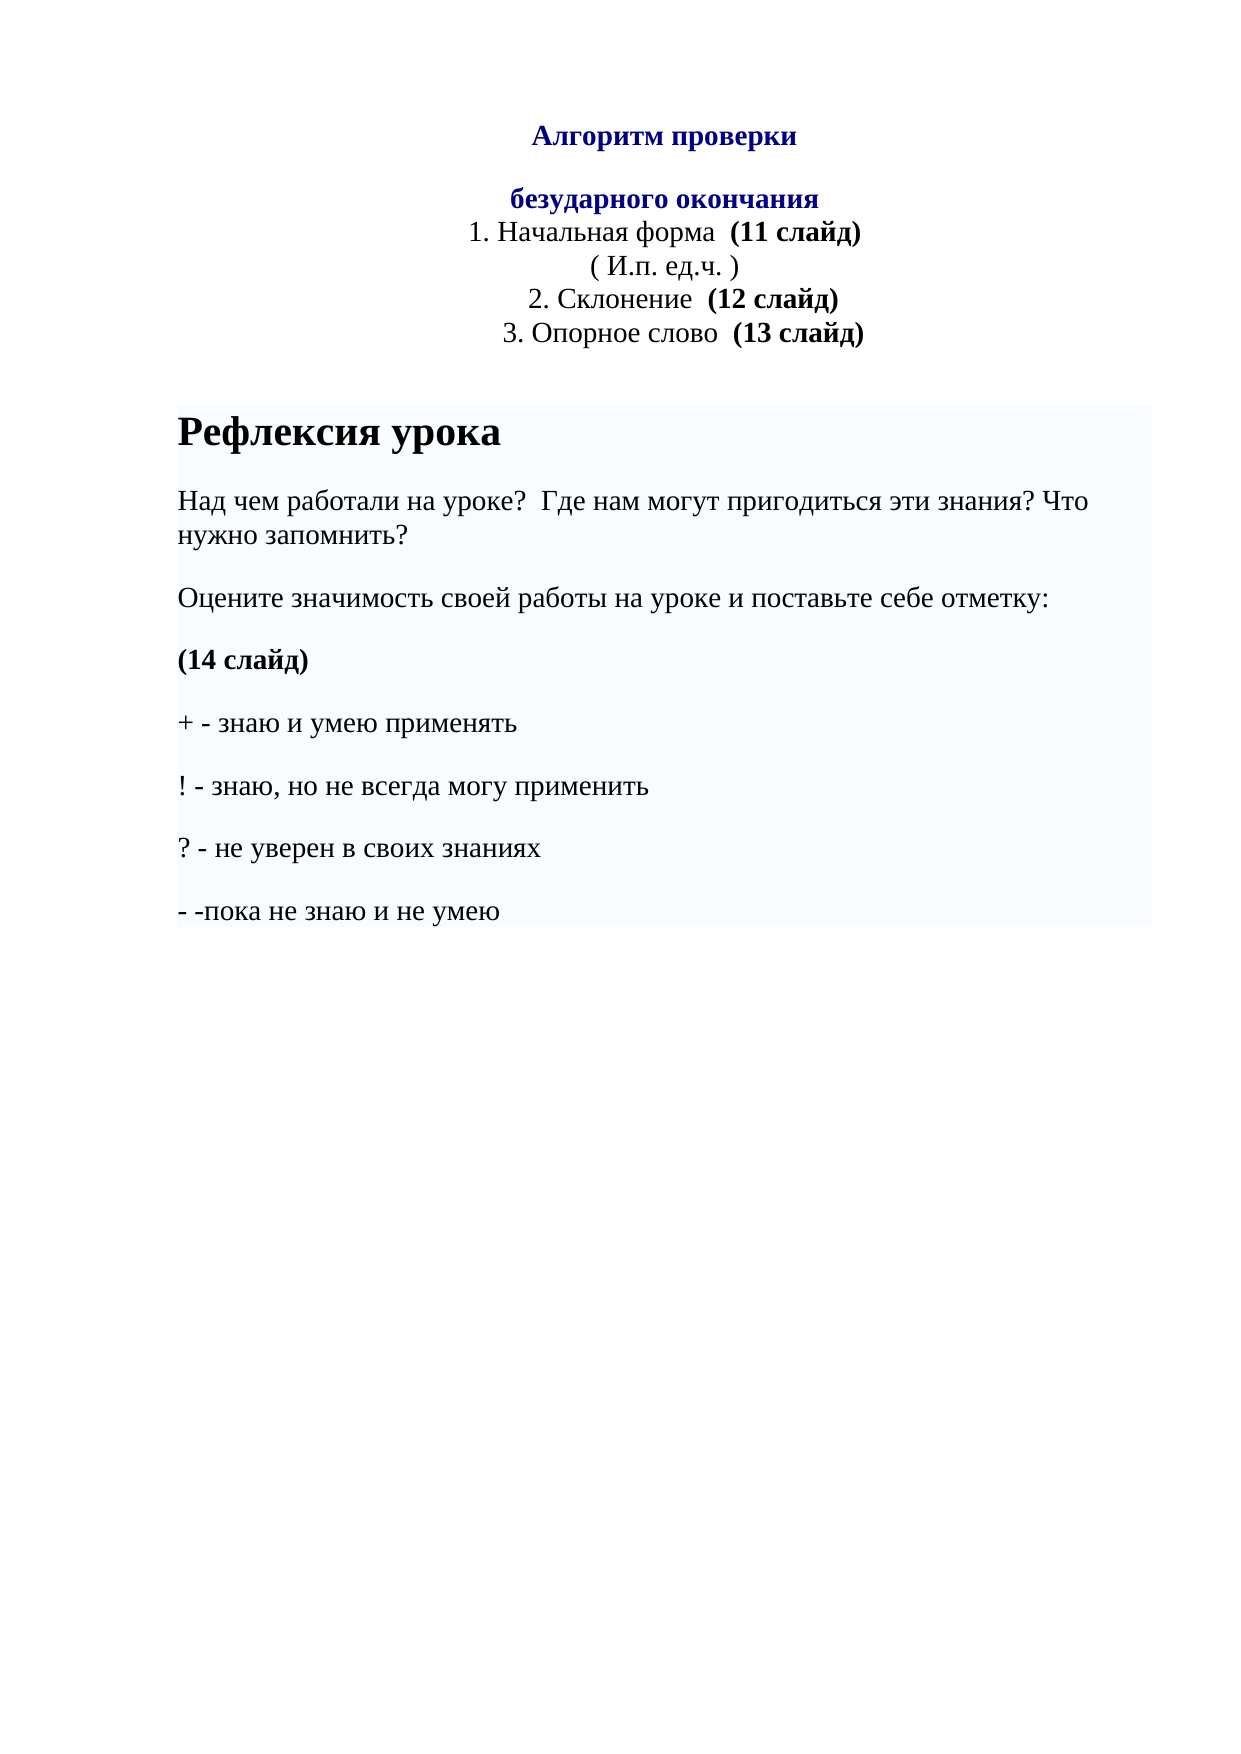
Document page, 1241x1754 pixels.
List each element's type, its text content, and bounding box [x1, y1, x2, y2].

text 2. Склонение (12 слайд) [215, 281, 1152, 315]
text ? - не уверен в своих знаниях [177, 831, 1152, 864]
text Оцените значимость своей работы на уроке и поставьте себе отметку: [177, 580, 1152, 613]
text ( И.п. ед.ч. ) [177, 248, 1152, 281]
text Рефлексия урока [177, 406, 1152, 454]
text 3. Опорное слово (13 слайд) [215, 315, 1152, 348]
text (14 слайд) [177, 642, 1152, 676]
text + - знаю и умею применять [177, 705, 1152, 739]
text 1. Начальная форма (11 слайд) [177, 214, 1152, 248]
subtitle Алгоритм проверки [177, 118, 1152, 152]
text ! - знаю, но не всегда могу применить [177, 768, 1152, 801]
text - -пока не знаю и не умею [177, 893, 1152, 927]
text Над чем работали на уроке? Где нам могут пригодиться эти знания? Что нужно запомнить? [177, 483, 1152, 551]
text безударного окончания [177, 181, 1152, 214]
